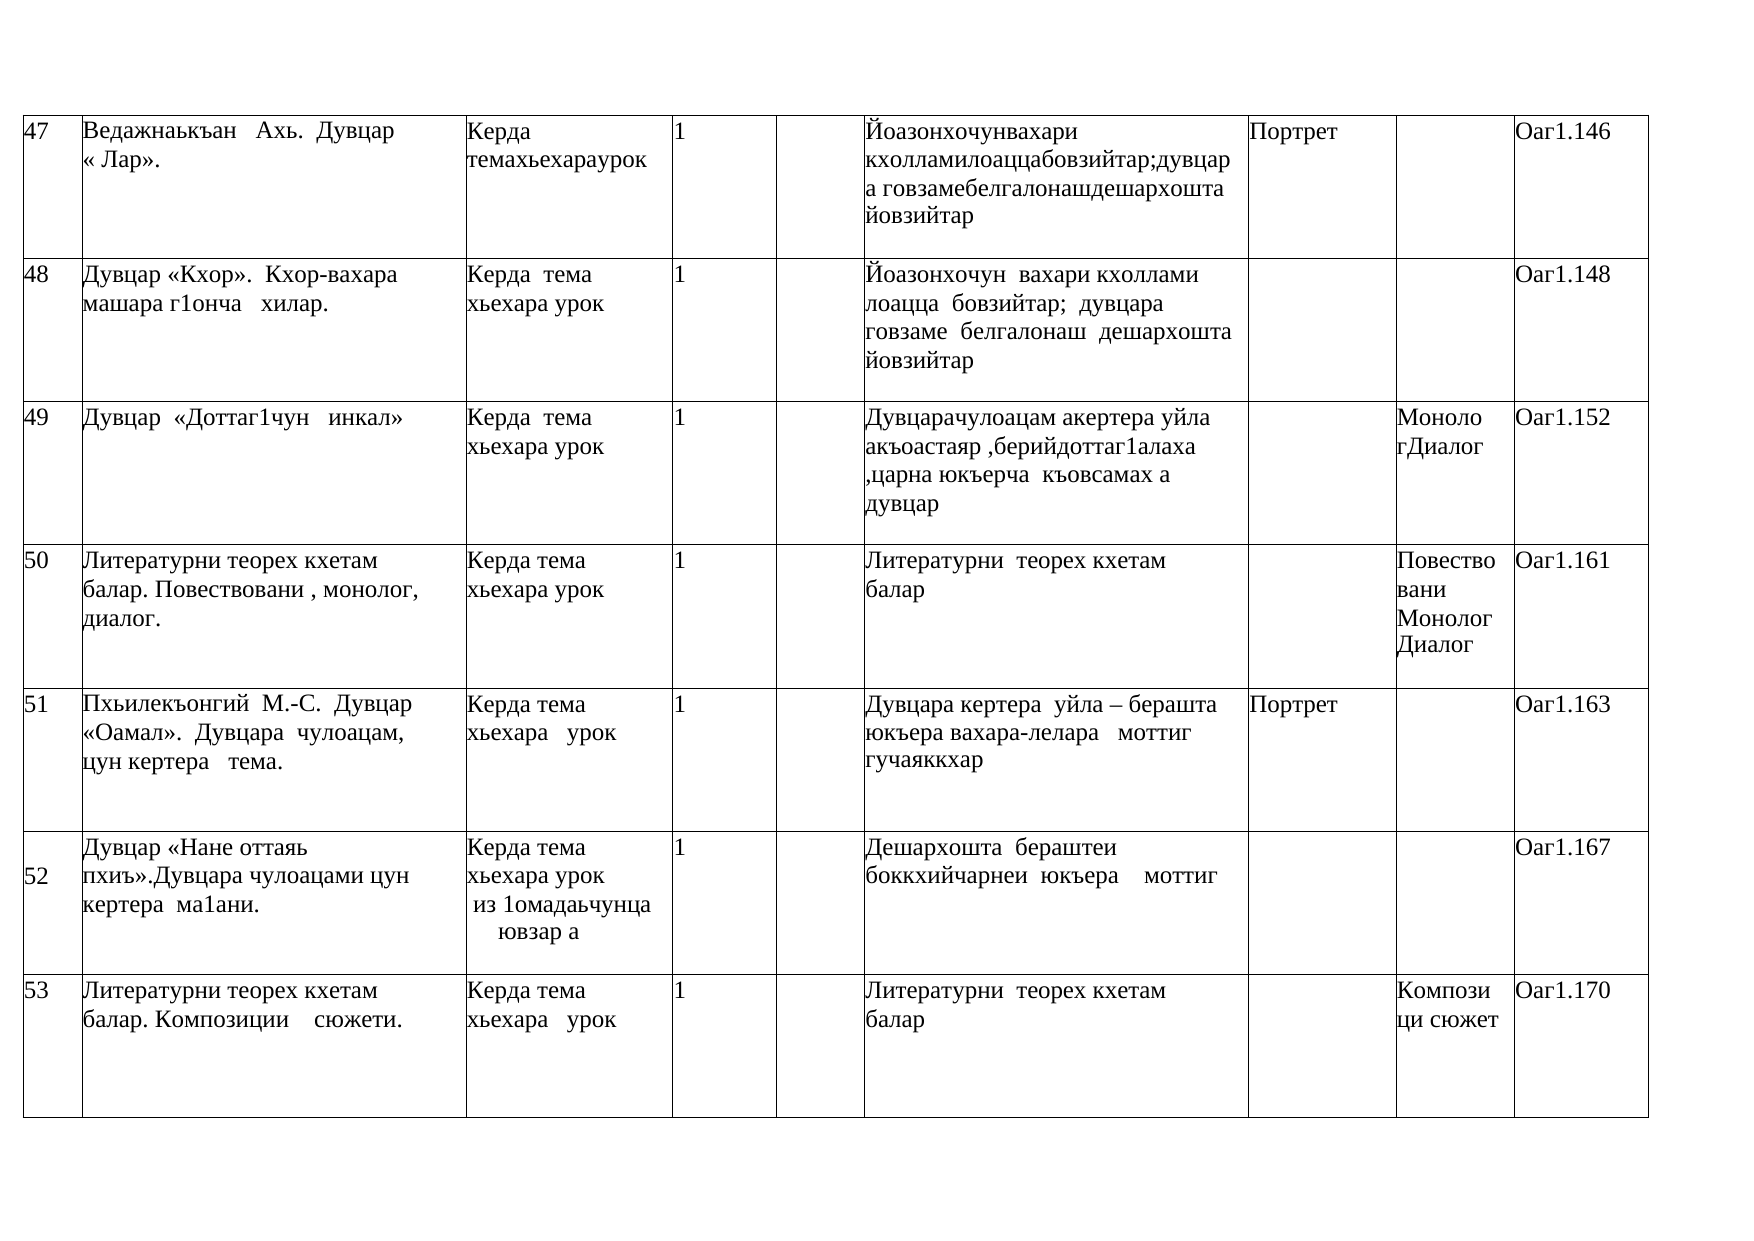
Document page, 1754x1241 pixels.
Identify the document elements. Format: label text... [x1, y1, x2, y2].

table_cell Керда тема хьехара урок из 1омадаьчунца ювзар а [467, 832, 672, 974]
table_cell Оаг1.170 [1515, 975, 1648, 1117]
table_cell 48 [24, 259, 82, 401]
table_cell [777, 402, 864, 544]
table_cell 52 [24, 832, 82, 974]
table_cell 49 [24, 402, 82, 544]
table_cell Керда тема хьехара урок [467, 689, 672, 831]
table_cell Керда тема хьехара урок [467, 545, 672, 687]
table_cell [1397, 689, 1514, 831]
table_cell Пхьилекъонгий М.-С. Дувцар «Оамал». Дувцара чулоацам, цун кертера тема. [83, 689, 466, 831]
table_cell [1249, 259, 1396, 401]
table_cell Композици сюжет [1397, 975, 1514, 1117]
table_cell Дешархошта бераштеи боккхийчарнеи юкъера моттиг [865, 832, 1248, 974]
table_cell [1397, 116, 1514, 258]
table_cell Портрет [1249, 689, 1396, 831]
table_cell Портрет [1249, 116, 1396, 258]
table_cell Йоазонхочун вахари кхоллами лоацца бовзийтар; дувцара говзаме белгалонаш дешархошта йовзийтар [865, 259, 1248, 401]
table_cell Литературни теорех кхетам балар [865, 545, 1248, 687]
table_cell [1249, 545, 1396, 687]
table_cell Керда тема хьехара урок [467, 259, 672, 401]
table_cell [1249, 975, 1396, 1117]
table_cell [1397, 259, 1514, 401]
table_cell Оаг1.152 [1515, 402, 1648, 544]
table_cell Оаг1.146 [1515, 116, 1648, 258]
table_cell Дувцарачулоацам акертера уйла акъоастаяр ,берийдоттаг1алаха ,царна юкъерча къовсамах а дувцар [865, 402, 1248, 544]
table_cell Йоазонхочунвахари кхолламилоаццабовзийтар;дувцара говзамебелгалонашдешархошта йовзийтар [865, 116, 1248, 258]
table_cell [777, 832, 864, 974]
table_cell Оаг1.148 [1515, 259, 1648, 401]
table_cell 1 [673, 116, 776, 258]
table_cell [1397, 832, 1514, 974]
table_cell МонологДиалог [1397, 402, 1514, 544]
table_cell 1 [673, 402, 776, 544]
table_cell Керда темахьехараурок [467, 116, 672, 258]
table_cell Оаг1.161 [1515, 545, 1648, 687]
table_cell Дувцар «Нане оттаяь пхиъ».Дувцара чулоацами цун кертера ма1ани. [83, 832, 466, 974]
table_cell 47 [24, 116, 82, 258]
table_cell Повествовани Монолог Диалог [1397, 545, 1514, 687]
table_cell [865, 975, 1248, 1117]
table_cell [777, 259, 864, 401]
table_cell 1 [673, 545, 776, 687]
table_cell 50 [24, 545, 82, 687]
table_cell 53 [24, 975, 82, 1117]
table_cell [777, 975, 864, 1117]
table_cell Литературни теорех кхетам балар. Повествовани , монолог, диалог. [83, 545, 466, 687]
table_cell 51 [24, 689, 82, 831]
table_cell Ведажнаькъан Ахь. Дувцар « Лар». [83, 116, 466, 258]
table_cell Дувцар «Доттаг1чун инкал» [83, 402, 466, 544]
table_cell 1 [673, 689, 776, 831]
table_cell 1 [673, 975, 776, 1117]
table_cell [777, 545, 864, 687]
table_cell 1 [673, 832, 776, 974]
table_cell 1 [673, 259, 776, 401]
table_cell Литературни теорех кхетам балар. Композиции сюжети. [83, 975, 466, 1117]
table_cell Дувцара кертера уйла – берашта юкъера вахара-лелара моттиг гучаяккхар [865, 689, 1248, 831]
table_cell Керда тема хьехара урок [467, 402, 672, 544]
table_cell Оаг1.167 [1515, 832, 1648, 974]
table_cell [1249, 402, 1396, 544]
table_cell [467, 975, 672, 1117]
table_cell [777, 689, 864, 831]
table_cell [777, 116, 864, 258]
table_cell Оаг1.163 [1515, 689, 1648, 831]
table_cell [1249, 832, 1396, 974]
table_cell Дувцар «Кхор». Кхор-вахара машара г1онча хилар. [83, 259, 466, 401]
